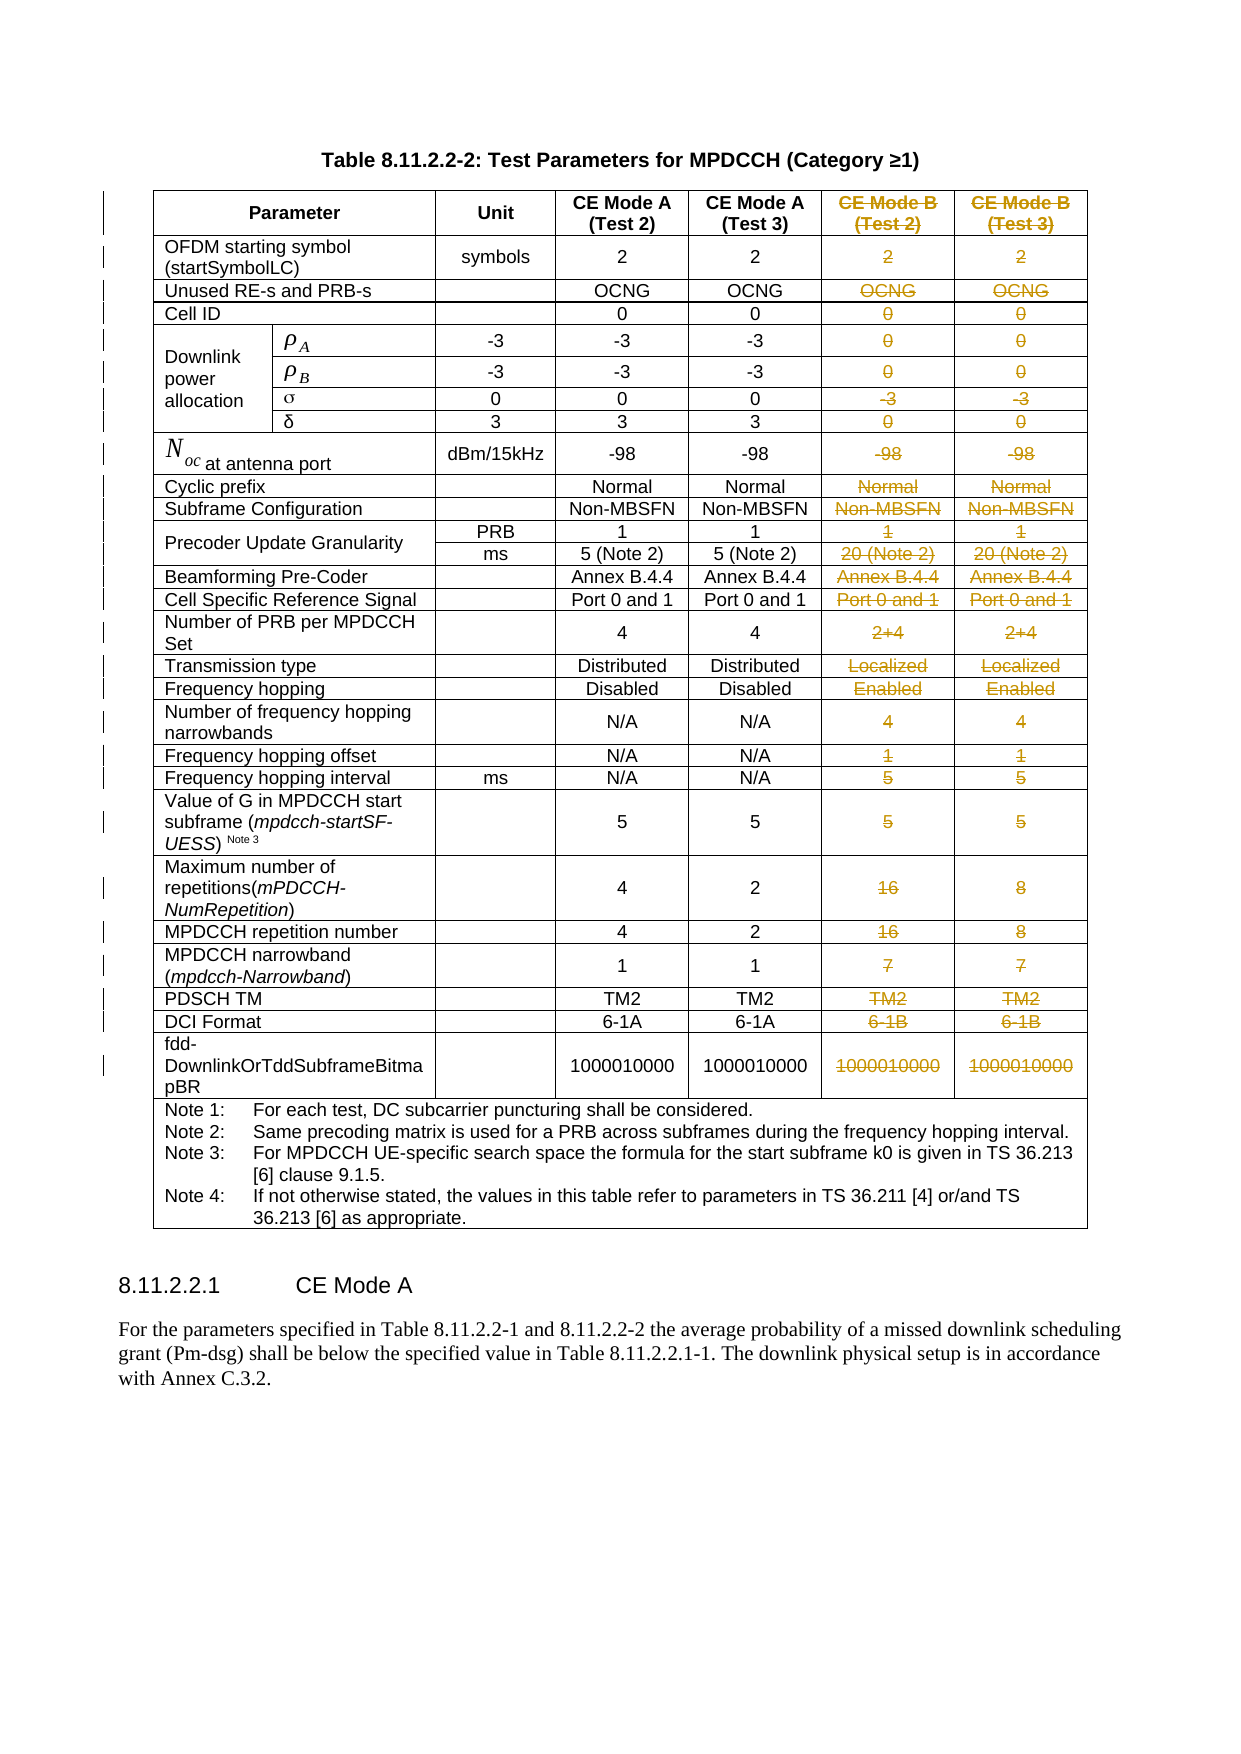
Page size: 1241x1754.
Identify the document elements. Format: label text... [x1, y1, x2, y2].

table_cell [822, 745, 954, 766]
table_cell [436, 988, 555, 1009]
table_cell -3 [689, 325, 821, 356]
table_cell [822, 921, 954, 943]
table_cell Precoder Update Granularity [154, 521, 435, 565]
table_cell 6-1A [556, 1011, 688, 1032]
table_cell [955, 988, 1087, 1009]
table_cell 1 [556, 944, 688, 987]
table_cell [822, 700, 954, 743]
text Table 8.11.2.2-2: Test Parameters for MPDCCH (Category ≥1) [118, 148, 1122, 172]
table_cell [436, 475, 555, 497]
table_cell [822, 790, 954, 854]
table_cell Cell Specific Reference Signal [154, 589, 435, 610]
table_cell Normal [689, 475, 821, 497]
table_cell [955, 280, 1087, 301]
table_cell 5 (Note 2) [689, 543, 821, 565]
table_cell [955, 1011, 1087, 1032]
table_cell Subframe Configuration [154, 498, 435, 519]
table_header [955, 191, 1087, 234]
table_cell [822, 655, 954, 677]
table_cell OCNG [689, 280, 821, 301]
table_cell Frequency hopping offset [154, 745, 435, 766]
table_cell MPDCCH repetition number [154, 921, 435, 943]
table_cell [955, 498, 1087, 519]
table_cell [955, 944, 1087, 987]
table_cell Frequency hopping interval [154, 767, 435, 789]
table_cell [436, 1033, 555, 1098]
table_cell 2 [689, 856, 821, 920]
table_cell [822, 678, 954, 699]
table_cell dBm/15kHz [436, 433, 555, 474]
table_cell [955, 678, 1087, 699]
table_cell [822, 236, 954, 279]
table_cell 1 [689, 944, 821, 987]
table_cell Frequency hopping [154, 678, 435, 699]
table_cell [436, 498, 555, 519]
table_cell [436, 566, 555, 587]
table_cell [436, 589, 555, 610]
table_cell N/A [556, 700, 688, 743]
table_cell 4 [556, 921, 688, 943]
table_cell [273, 325, 435, 356]
table_cell 1 [556, 521, 688, 542]
table_cell δ [273, 411, 435, 432]
table_cell 3 [689, 411, 821, 432]
table_cell [955, 700, 1087, 743]
table_cell [436, 1011, 555, 1032]
table_cell [955, 433, 1087, 474]
table_cell [822, 767, 954, 789]
table_cell [955, 303, 1087, 324]
table_cell Annex B.4.4 [689, 566, 821, 587]
table_cell N/A [556, 745, 688, 766]
table_cell [436, 790, 555, 854]
table_cell [822, 543, 954, 565]
table_cell [955, 566, 1087, 587]
table_cell 4 [556, 856, 688, 920]
table_cell N/A [689, 745, 821, 766]
table_cell [822, 388, 954, 410]
table_cell N/A [556, 767, 688, 789]
table_cell [955, 543, 1087, 565]
table_cell Normal [556, 475, 688, 497]
table_cell [955, 357, 1087, 387]
table_cell [955, 325, 1087, 356]
table_cell Beamforming Pre-Coder [154, 566, 435, 587]
table_cell [955, 589, 1087, 610]
table_cell at antenna port [154, 433, 435, 474]
table_cell OCNG [556, 280, 688, 301]
table_cell [955, 611, 1087, 654]
table_cell [822, 611, 954, 654]
table_cell 5 [689, 790, 821, 854]
table_cell [436, 280, 555, 301]
table_cell DCI Format [154, 1011, 435, 1032]
table_cell [436, 678, 555, 699]
table_cell N/A [689, 767, 821, 789]
table_header Unit [436, 191, 555, 234]
table_cell -98 [556, 433, 688, 474]
table_cell PRB [436, 521, 555, 542]
table_cell 4 [556, 611, 688, 654]
table_cell [822, 589, 954, 610]
table_cell Non-MBSFN [689, 498, 821, 519]
table_cell MPDCCH narrowband (mpdcch-Narrowband) [154, 944, 435, 987]
table_cell [955, 388, 1087, 410]
table_cell [822, 498, 954, 519]
table_cell [955, 655, 1087, 677]
table_cell symbols [436, 236, 555, 279]
table_header [822, 191, 954, 234]
table_cell fdd-DownlinkOrTddSubframeBitmapBR [154, 1033, 435, 1098]
table_cell Port 0 and 1 [556, 589, 688, 610]
table_cell [955, 856, 1087, 920]
table_cell Disabled [689, 678, 821, 699]
table_cell N/A [689, 700, 821, 743]
table_cell [822, 357, 954, 387]
table_cell [436, 745, 555, 766]
table_cell Value of G in MPDCCH start subframe (mpdcch-startSF-UESS) Note 3 [154, 790, 435, 854]
table_cell PDSCH TM [154, 988, 435, 1009]
table_cell 3 [436, 411, 555, 432]
text For the parameters specified in Table 8.11.2.2-1 and 8.11.2.2-2 the average probability of a missed downlink scheduling grant (Pm-dsg) shall be below the specified value in Table 8.11.2.2.1-1. The downlink physical setup is in accordance with Annex C.3.2. [118, 1317, 1122, 1389]
table_cell Port 0 and 1 [689, 589, 821, 610]
table_cell 5 [556, 790, 688, 854]
table_cell Note 1: For each test, DC subcarrier puncturing shall be considered. Note 2: Same precoding matrix is used for a PRB across subframes during the frequency hopping interval. Note 3: For MPDCCH UE-specific search space the formula for the start subframe k0 is given in TS 36.213 [6] clause 9.1.5. Note 4: If not otherwise stated, the values in this table refer to parameters in TS 36.211 [4] or/and TS 36.213 [6] as appropriate. [154, 1099, 1087, 1228]
table_cell [822, 303, 954, 324]
table_cell -98 [689, 433, 821, 474]
table_cell Transmission type [154, 655, 435, 677]
table_cell [436, 856, 555, 920]
table_cell Downlink power allocation [154, 325, 272, 432]
table_cell [273, 357, 435, 387]
table_cell Disabled [556, 678, 688, 699]
table_cell [955, 921, 1087, 943]
table_cell Distributed [556, 655, 688, 677]
table_cell 0 [556, 303, 688, 324]
table_cell Distributed [689, 655, 821, 677]
table_cell [955, 745, 1087, 766]
table_cell Non-MBSFN [556, 498, 688, 519]
table_cell Number of frequency hopping narrowbands [154, 700, 435, 743]
table_cell [822, 325, 954, 356]
table_cell ms [436, 767, 555, 789]
table_cell [955, 236, 1087, 279]
table_cell Unused RE-s and PRB-s [154, 280, 435, 301]
table_cell 1000010000 [689, 1033, 821, 1098]
table_cell [822, 1033, 954, 1098]
table_cell -3 [556, 325, 688, 356]
table_cell [822, 280, 954, 301]
table_cell [955, 521, 1087, 542]
table_cell 0 [689, 303, 821, 324]
table_cell [436, 921, 555, 943]
table_cell 0 [689, 388, 821, 410]
table_cell Number of PRB per MPDCCH Set [154, 611, 435, 654]
table_cell 5 (Note 2) [556, 543, 688, 565]
table_cell [822, 988, 954, 1009]
table_cell [822, 944, 954, 987]
table_cell 0 [556, 388, 688, 410]
table_header CE Mode A (Test 3) [689, 191, 821, 234]
table_cell 1 [689, 521, 821, 542]
table_cell Cyclic prefix [154, 475, 435, 497]
table_cell 0 [436, 388, 555, 410]
table_cell [822, 433, 954, 474]
table_cell [822, 521, 954, 542]
table_cell [822, 411, 954, 432]
table_cell [273, 388, 435, 410]
subtitle 8.11.2.2.1 CE Mode A [118, 1272, 1122, 1298]
table_cell -3 [436, 357, 555, 387]
table_cell TM2 [689, 988, 821, 1009]
table_cell 1000010000 [556, 1033, 688, 1098]
table_cell 2 [556, 236, 688, 279]
table_cell [436, 944, 555, 987]
table_cell 4 [689, 611, 821, 654]
table_cell Annex B.4.4 [556, 566, 688, 587]
table_cell [955, 1033, 1087, 1098]
table_cell 2 [689, 921, 821, 943]
table_cell [822, 475, 954, 497]
table_cell 6-1A [689, 1011, 821, 1032]
table_cell TM2 [556, 988, 688, 1009]
table_cell Cell ID [154, 303, 435, 324]
table_cell [822, 1011, 954, 1032]
table_cell [955, 767, 1087, 789]
table_cell -3 [436, 325, 555, 356]
table_cell [436, 700, 555, 743]
table_header CE Mode A (Test 2) [556, 191, 688, 234]
table_cell 2 [689, 236, 821, 279]
table_cell [436, 655, 555, 677]
table_cell Maximum number of repetitions(mPDCCH-NumRepetition) [154, 856, 435, 920]
table_cell [955, 475, 1087, 497]
table_cell [955, 790, 1087, 854]
table_cell [955, 411, 1087, 432]
table_cell [822, 856, 954, 920]
table_header Parameter [154, 191, 435, 234]
table_cell [822, 566, 954, 587]
table_cell -3 [556, 357, 688, 387]
table_cell ms [436, 543, 555, 565]
table_cell OFDM starting symbol (startSymbolLC) [154, 236, 435, 279]
table_cell [436, 611, 555, 654]
table_cell [436, 303, 555, 324]
table_cell 3 [556, 411, 688, 432]
table_cell -3 [689, 357, 821, 387]
